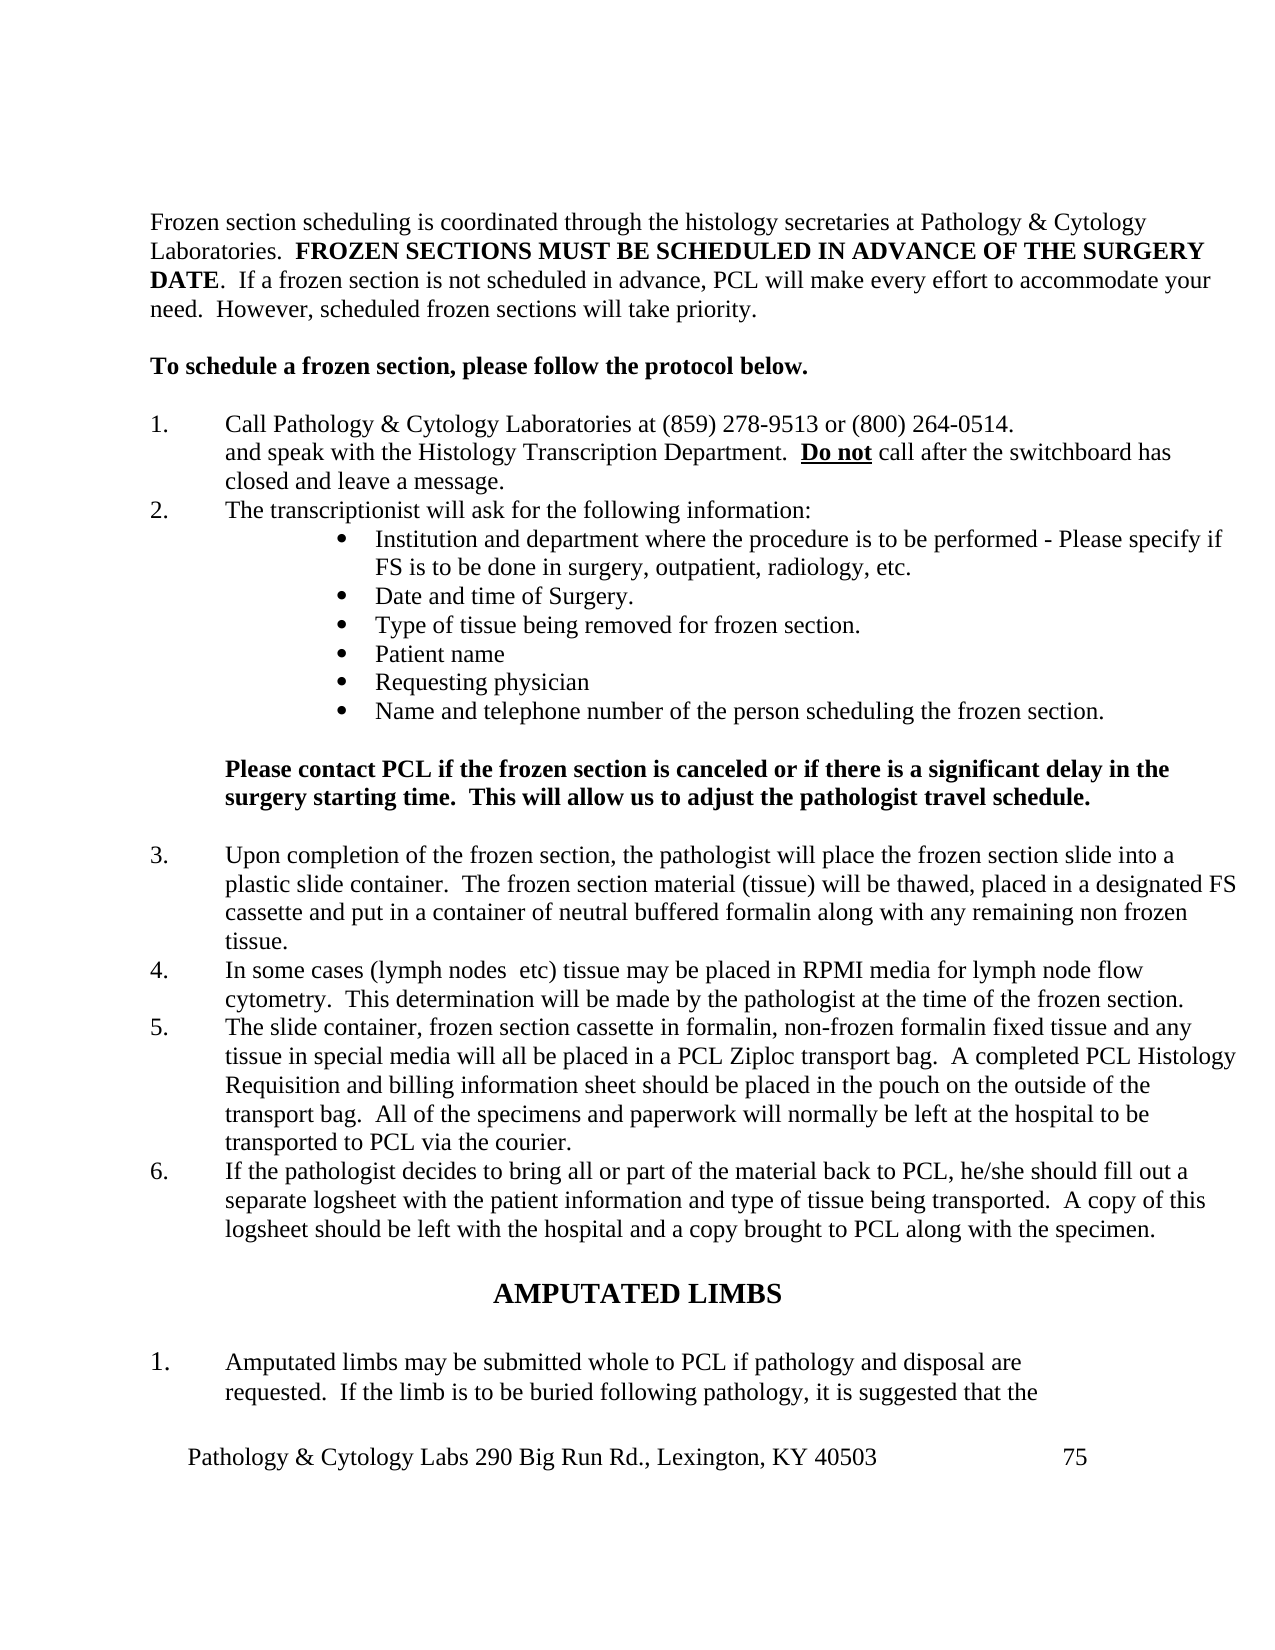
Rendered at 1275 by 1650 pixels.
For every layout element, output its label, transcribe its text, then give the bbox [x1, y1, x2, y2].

list In some cases (lymph nodes etc) tissue may be placed in RPMI media for lymph node flow cytometry. This determination will be made by the pathologist at the time of the frozen section. [150, 955, 1237, 1012]
text To schedule a frozen section, please follow the protocol below. [150, 351, 1237, 380]
list Patient name [337, 639, 1237, 667]
text Frozen section scheduling is coordinated through the histology secretaries at Pathology & Cytology Laboratories. FROZEN SECTIONS MUST BE SCHEDULED IN ADVANCE OF THE SURGERY DATE. If a frozen section is not scheduled in advance, PCL will make every effort to accommodate your need. However, scheduled frozen sections will take priority. [150, 207, 1237, 322]
list Call Pathology & Cytology Laboratories at (859) 278-9513 or (800) 264-0514. [150, 409, 1237, 437]
list Institution and department where the procedure is to be performed - Please specify if FS is to be done in surgery, outpatient, radiology, etc. [337, 524, 1237, 581]
text Please contact PCL if the frozen section is canceled or if there is a significant delay in the surgery starting time. This will allow us to adjust the pathologist travel schedule. [225, 754, 1237, 811]
list Name and telephone number of the person scheduling the frozen section. [337, 696, 1237, 725]
list The transcriptionist will ask for the following information: [150, 495, 1237, 524]
list If the pathologist decides to bring all or part of the material back to PCL, he/she should fill out a separate logsheet with the patient information and type of tissue being transported. A copy of this logsheet should be left with the hospital and a copy brought to PCL along with the specimen. [150, 1156, 1237, 1242]
list Type of tissue being removed for frozen section. [337, 610, 1237, 639]
text and speak with the Histology Transcription Department. Do not call after the switchboard has closed and leave a message. [225, 437, 1237, 495]
list The slide container, frozen section cassette in formalin, non-frozen formalin fixed tissue and any tissue in special media will all be placed in a PCL Ziploc transport bag. A completed PCL Histology Requisition and billing information sheet should be placed in the pouch on the outside of the transport bag. All of the specimens and paperwork will normally be left at the hospital to be transported to PCL via the courier. [150, 1012, 1237, 1156]
list Date and time of Surgery. [337, 581, 1237, 610]
text AMPUTATED LIMBS [150, 1276, 1125, 1309]
list Requesting physician [337, 667, 1237, 696]
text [150, 1346, 1125, 1405]
list Upon completion of the frozen section, the pathologist will place the frozen section slide into a plastic slide container. The frozen section material (tissue) will be thawed, placed in a designated FS cassette and put in a container of neutral buffered formalin along with any remaining non frozen tissue. [150, 840, 1237, 955]
